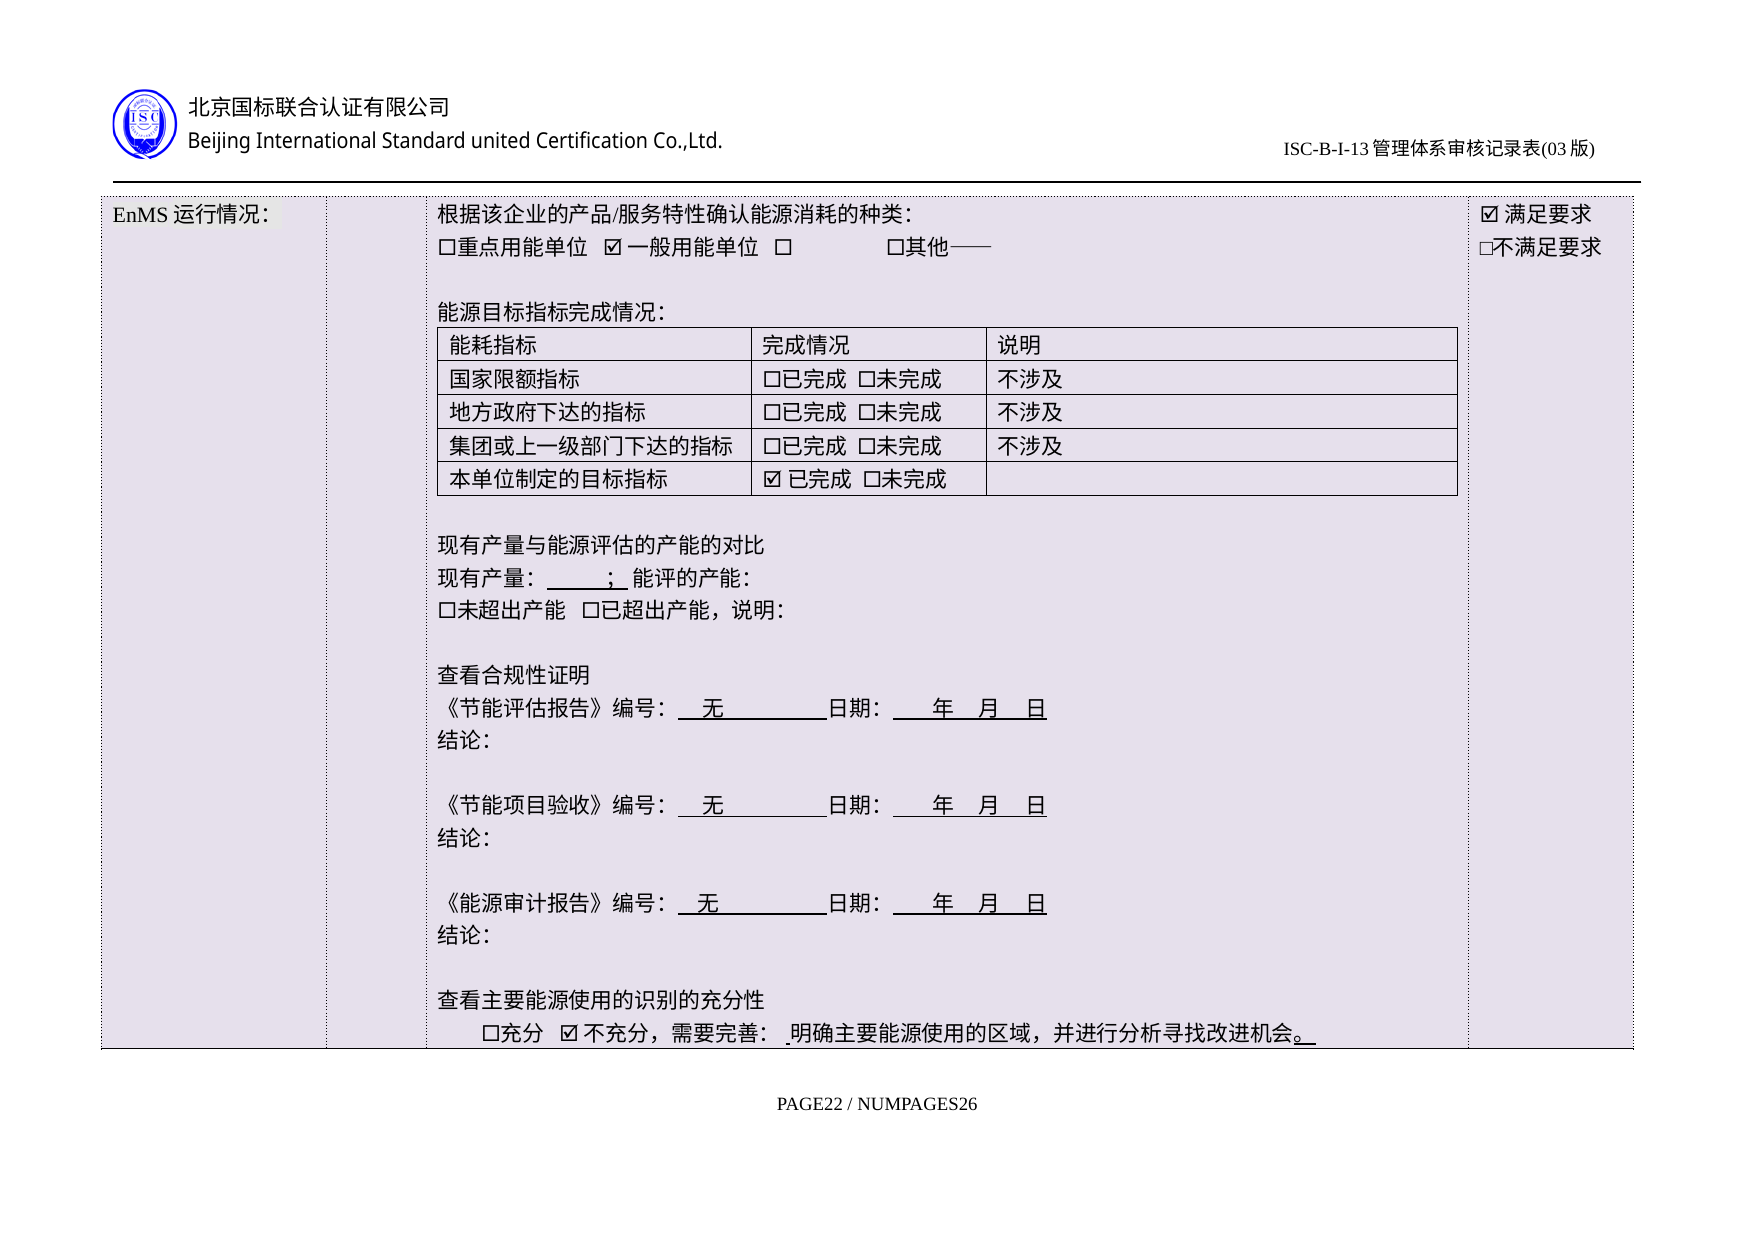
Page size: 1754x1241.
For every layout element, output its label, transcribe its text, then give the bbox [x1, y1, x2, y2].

table_cell 满足要求 □不满足要求 [1468, 196, 1633, 1048]
picture [112, 89, 180, 158]
table_cell [326, 196, 426, 1048]
table_cell EnMS运行情况： [101, 196, 326, 1048]
